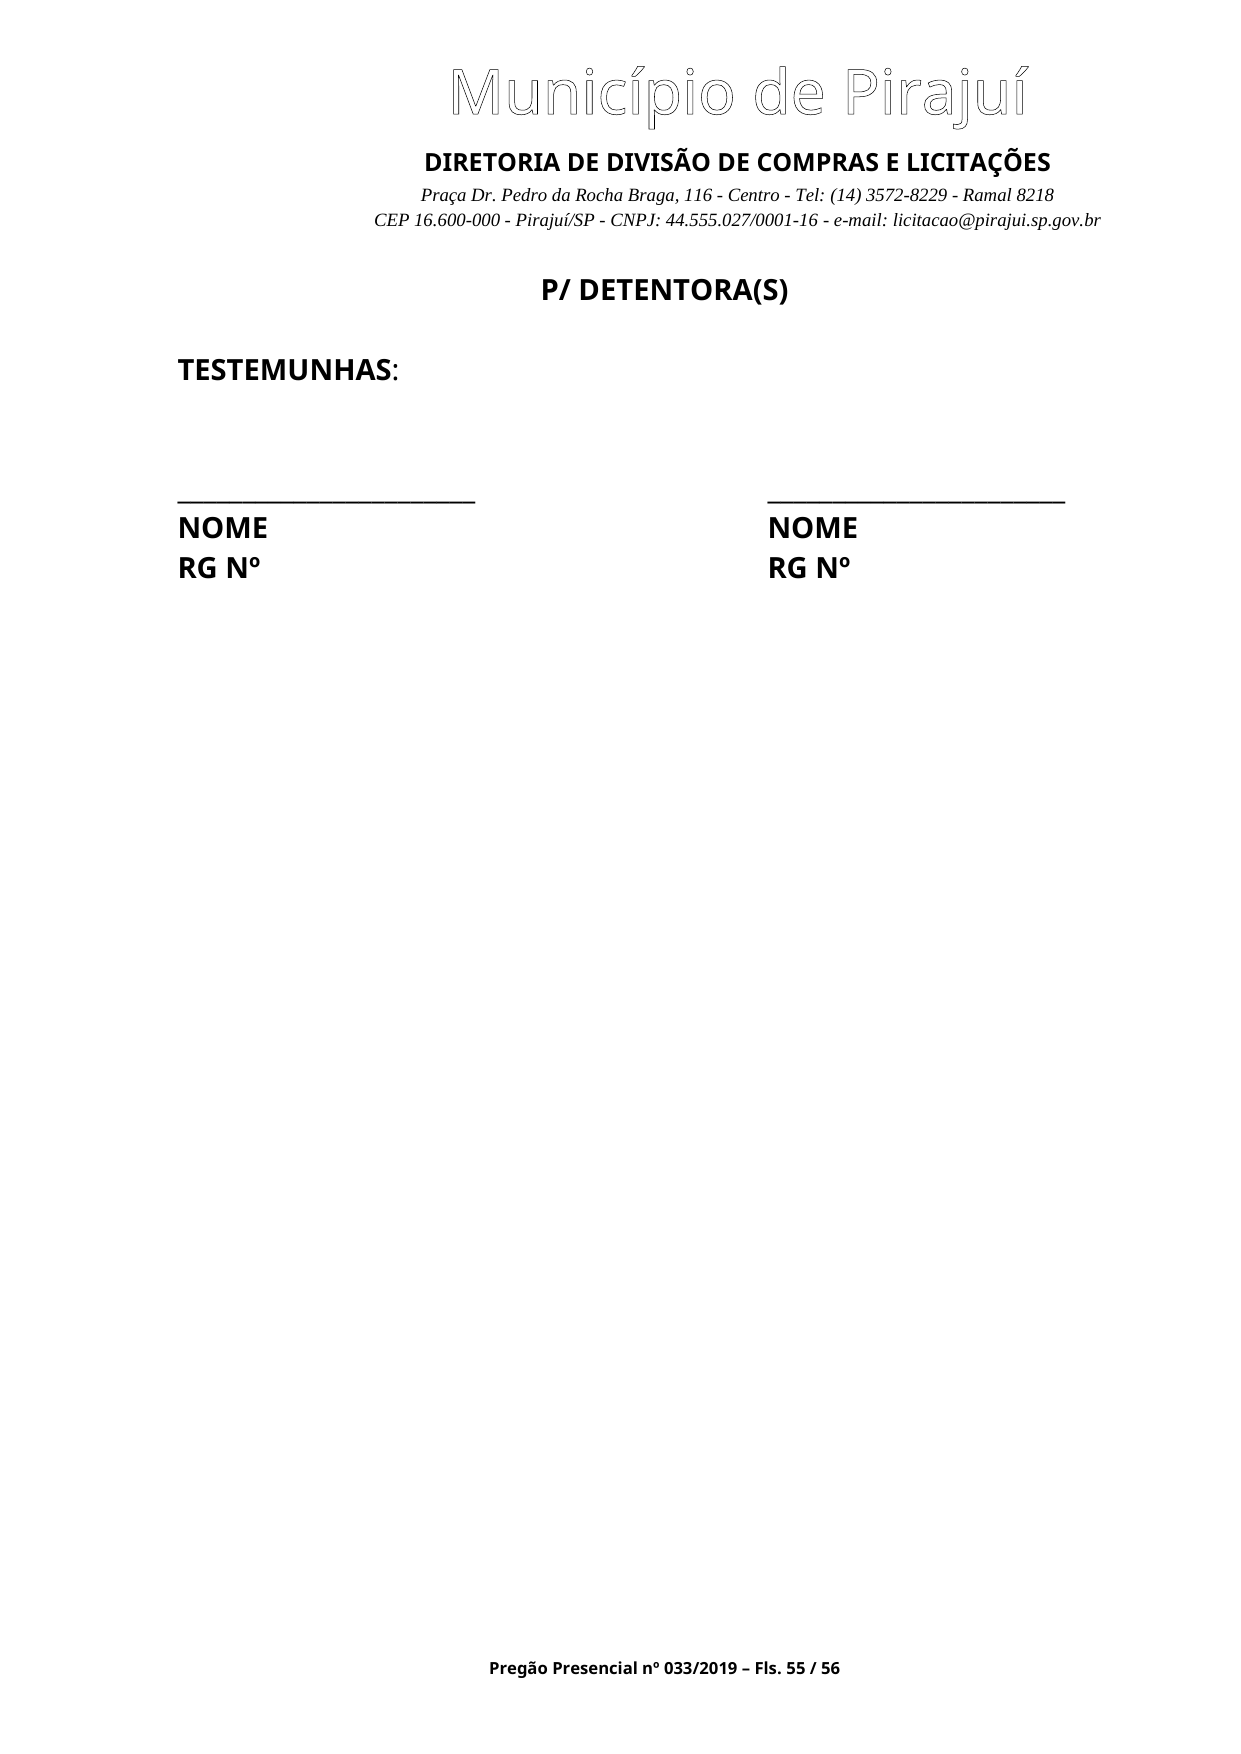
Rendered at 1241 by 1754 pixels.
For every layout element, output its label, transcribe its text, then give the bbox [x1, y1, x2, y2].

text RG Nº RG Nº [177, 547, 1152, 587]
text NOME NOME [177, 508, 1152, 547]
text _______________________ _______________________ [177, 468, 1152, 508]
text P/ DETENTORA(S) [177, 270, 1152, 309]
text TESTEMUNHAS: [177, 349, 1152, 389]
